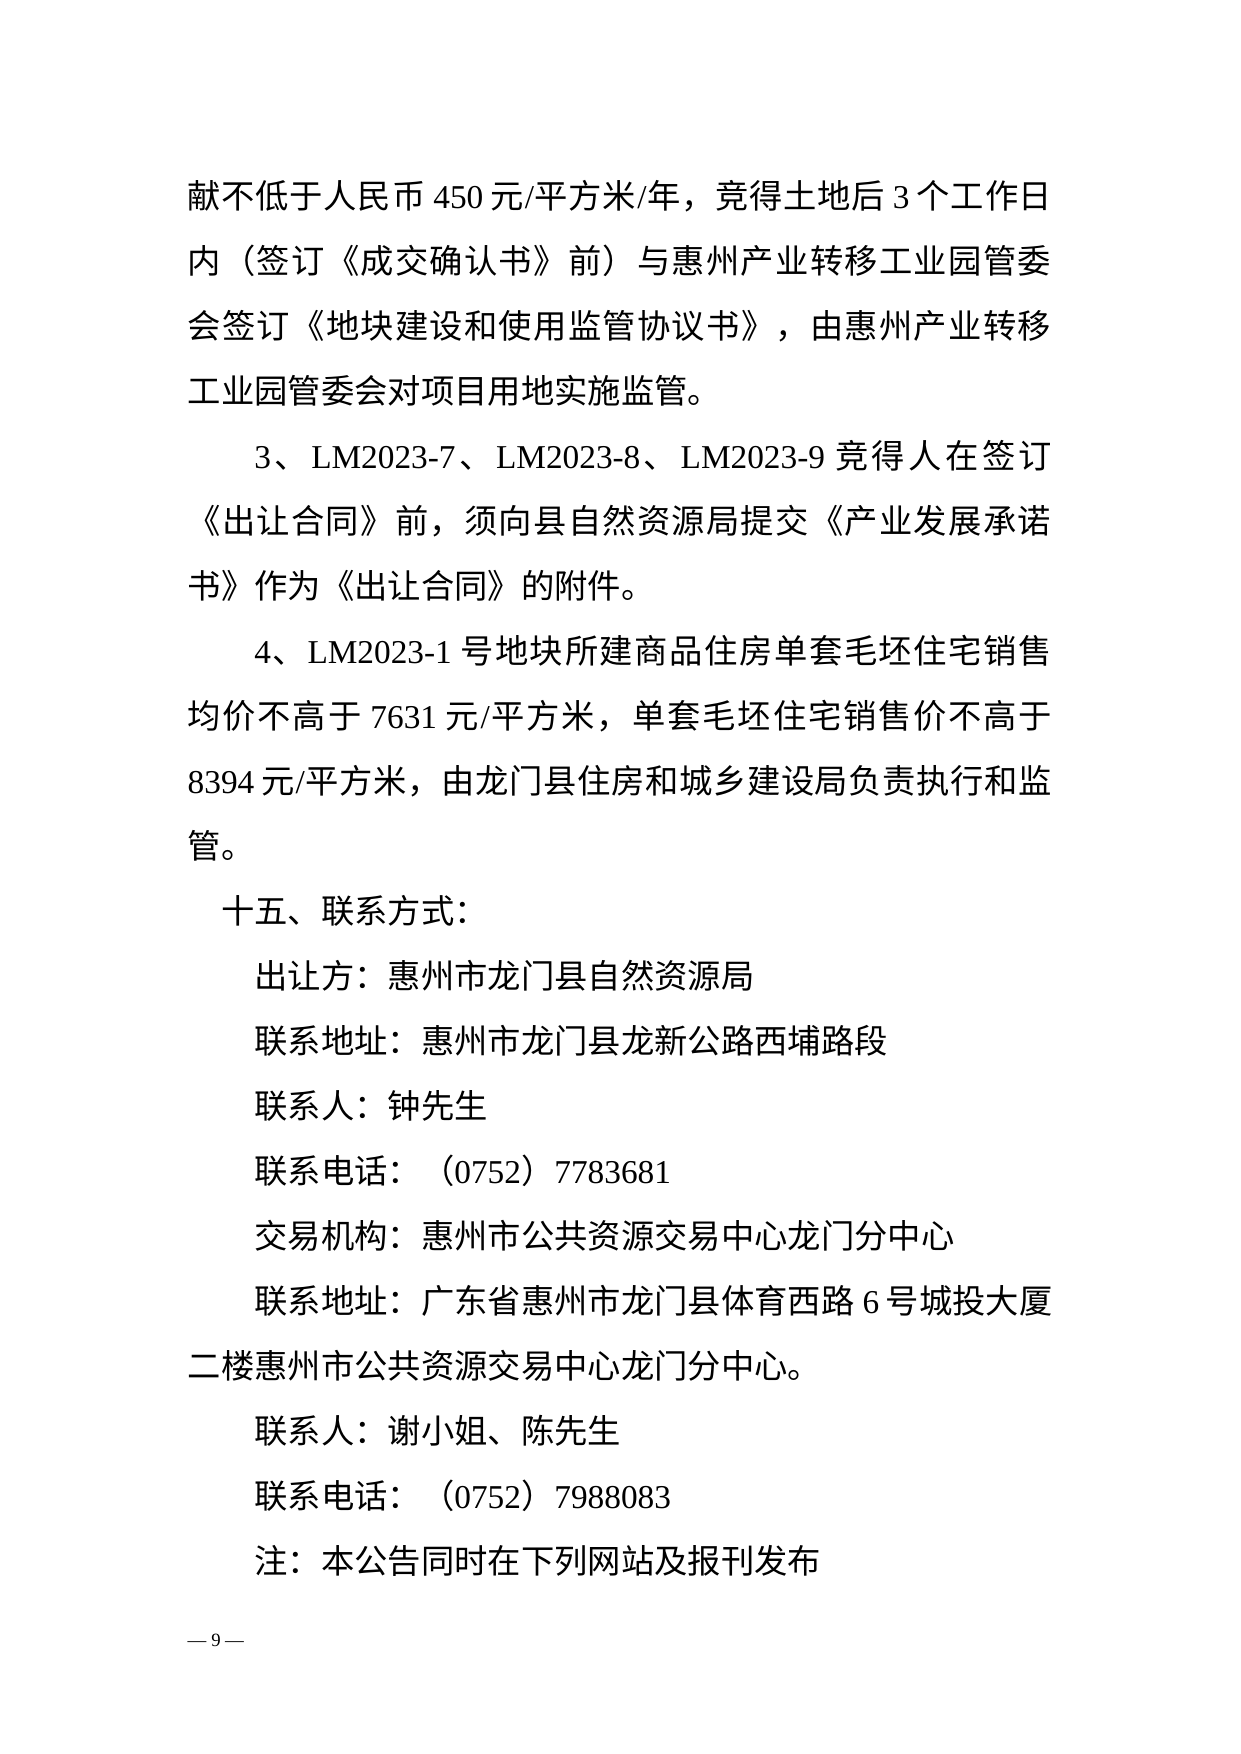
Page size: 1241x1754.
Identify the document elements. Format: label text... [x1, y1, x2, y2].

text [187, 162, 1053, 422]
list 联系地址：广东省惠州市龙门县体育西路6号城投大厦二楼惠州市公共资源交易中心龙门分中心。 [187, 1267, 1053, 1397]
list 联系人：谢小姐、陈先生 [187, 1397, 1053, 1462]
list 4、LM2023-1号地块所建商品住房单套毛坯住宅销售均价不高于7631元/平方米，单套毛坯住宅销售价不高于8394元/平方米，由龙门县住房和城乡建设局负责执行和监管。 [187, 617, 1053, 877]
text 联系人：钟先生 [187, 1072, 1053, 1137]
list 联系电话：（0752）7988083 [187, 1462, 1053, 1527]
text 联系电话：（0752）7783681 [187, 1137, 1053, 1202]
text 联系地址：惠州市龙门县龙新公路西埔路段 [187, 1007, 1053, 1072]
text 出让方：惠州市龙门县自然资源局 [187, 942, 1053, 1007]
text 注：本公告同时在下列网站及报刊发布 [187, 1527, 1053, 1592]
list 交易机构：惠州市公共资源交易中心龙门分中心 [187, 1202, 1053, 1267]
text 3、LM2023-7、LM2023-8、LM2023-9竞得人在签订《出让合同》前，须向县自然资源局提交《产业发展承诺书》作为《出让合同》的附件。 [187, 422, 1053, 617]
list 十五、联系方式： [187, 877, 1053, 942]
